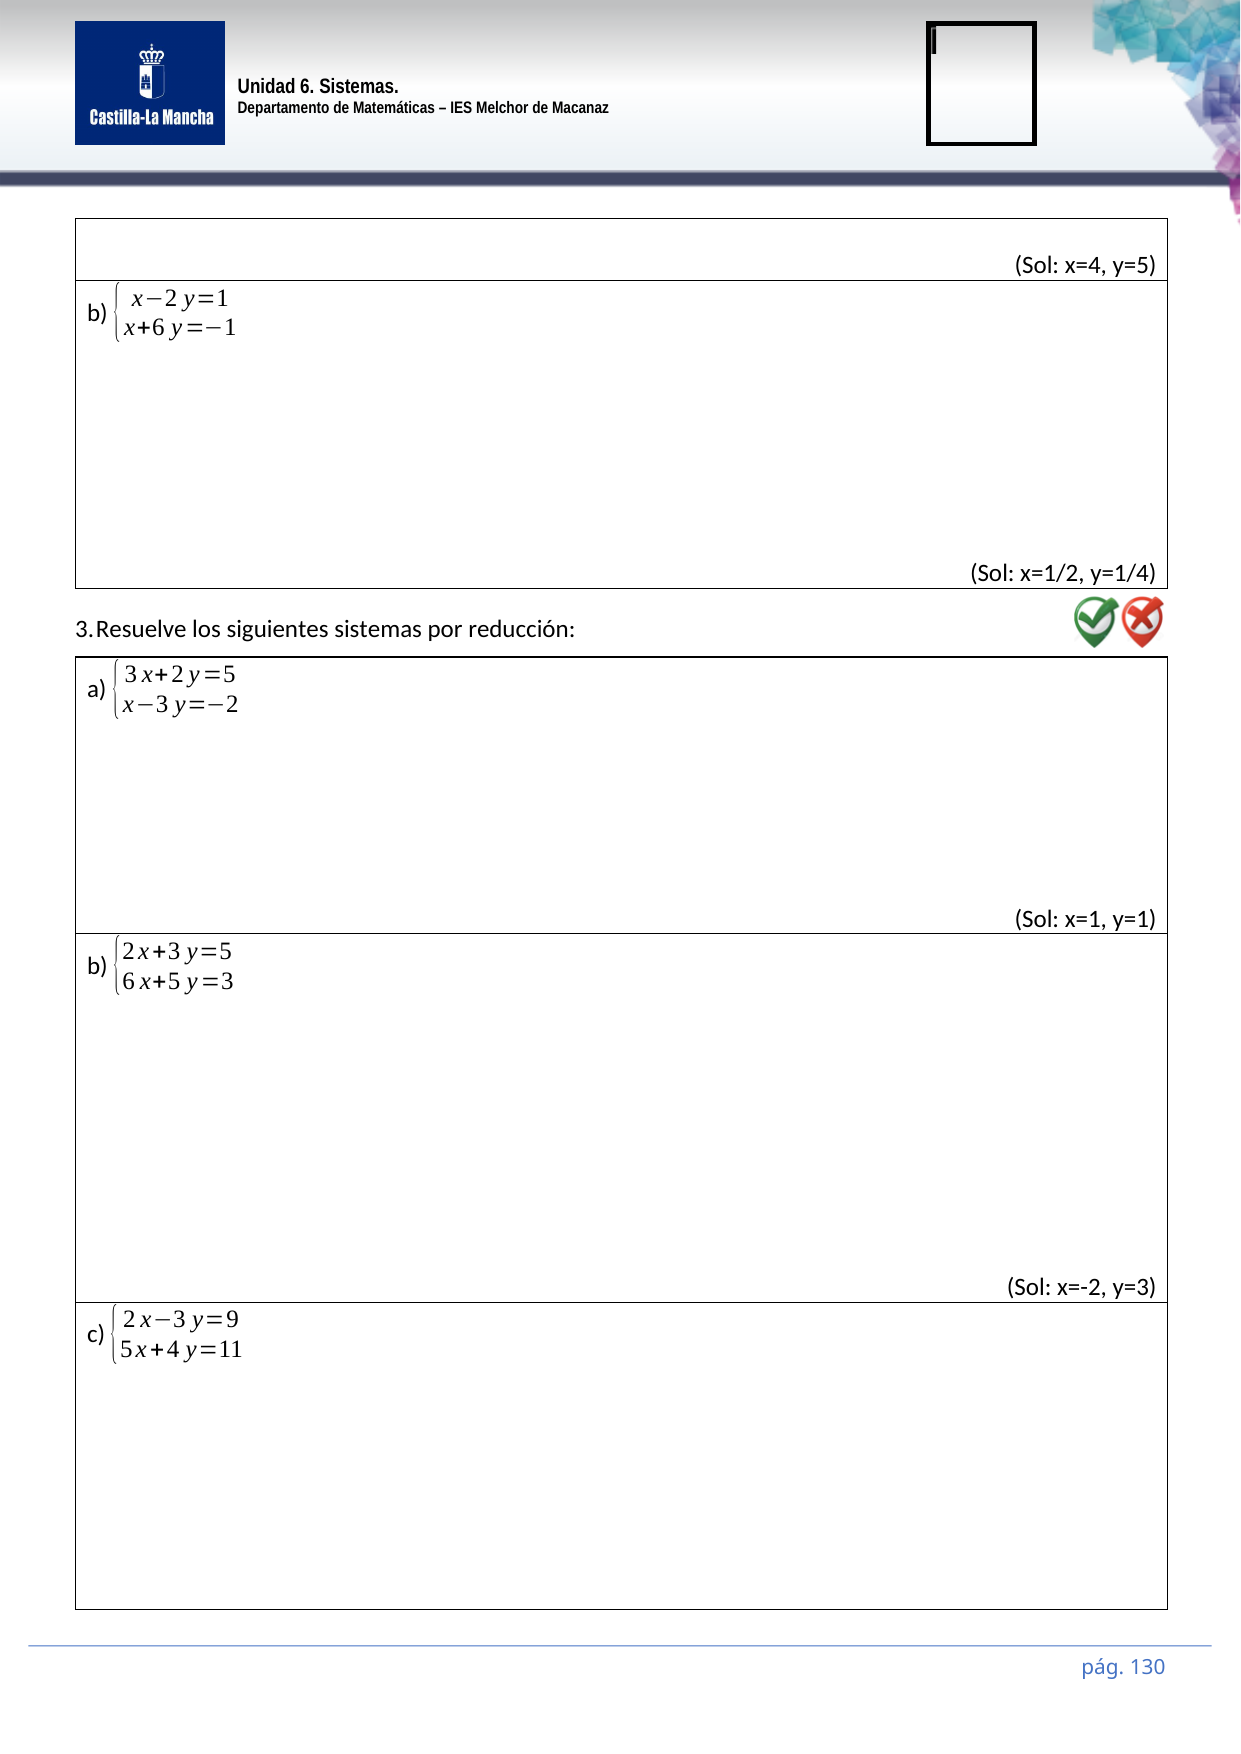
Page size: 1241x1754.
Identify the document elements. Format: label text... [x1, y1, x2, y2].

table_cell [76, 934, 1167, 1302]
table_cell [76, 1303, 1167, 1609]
list Resuelve los siguientes sistemas por reducción: [75, 613, 1165, 644]
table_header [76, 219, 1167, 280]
picture [0, 0, 1241, 269]
picture [1074, 593, 1166, 650]
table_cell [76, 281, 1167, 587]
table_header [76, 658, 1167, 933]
